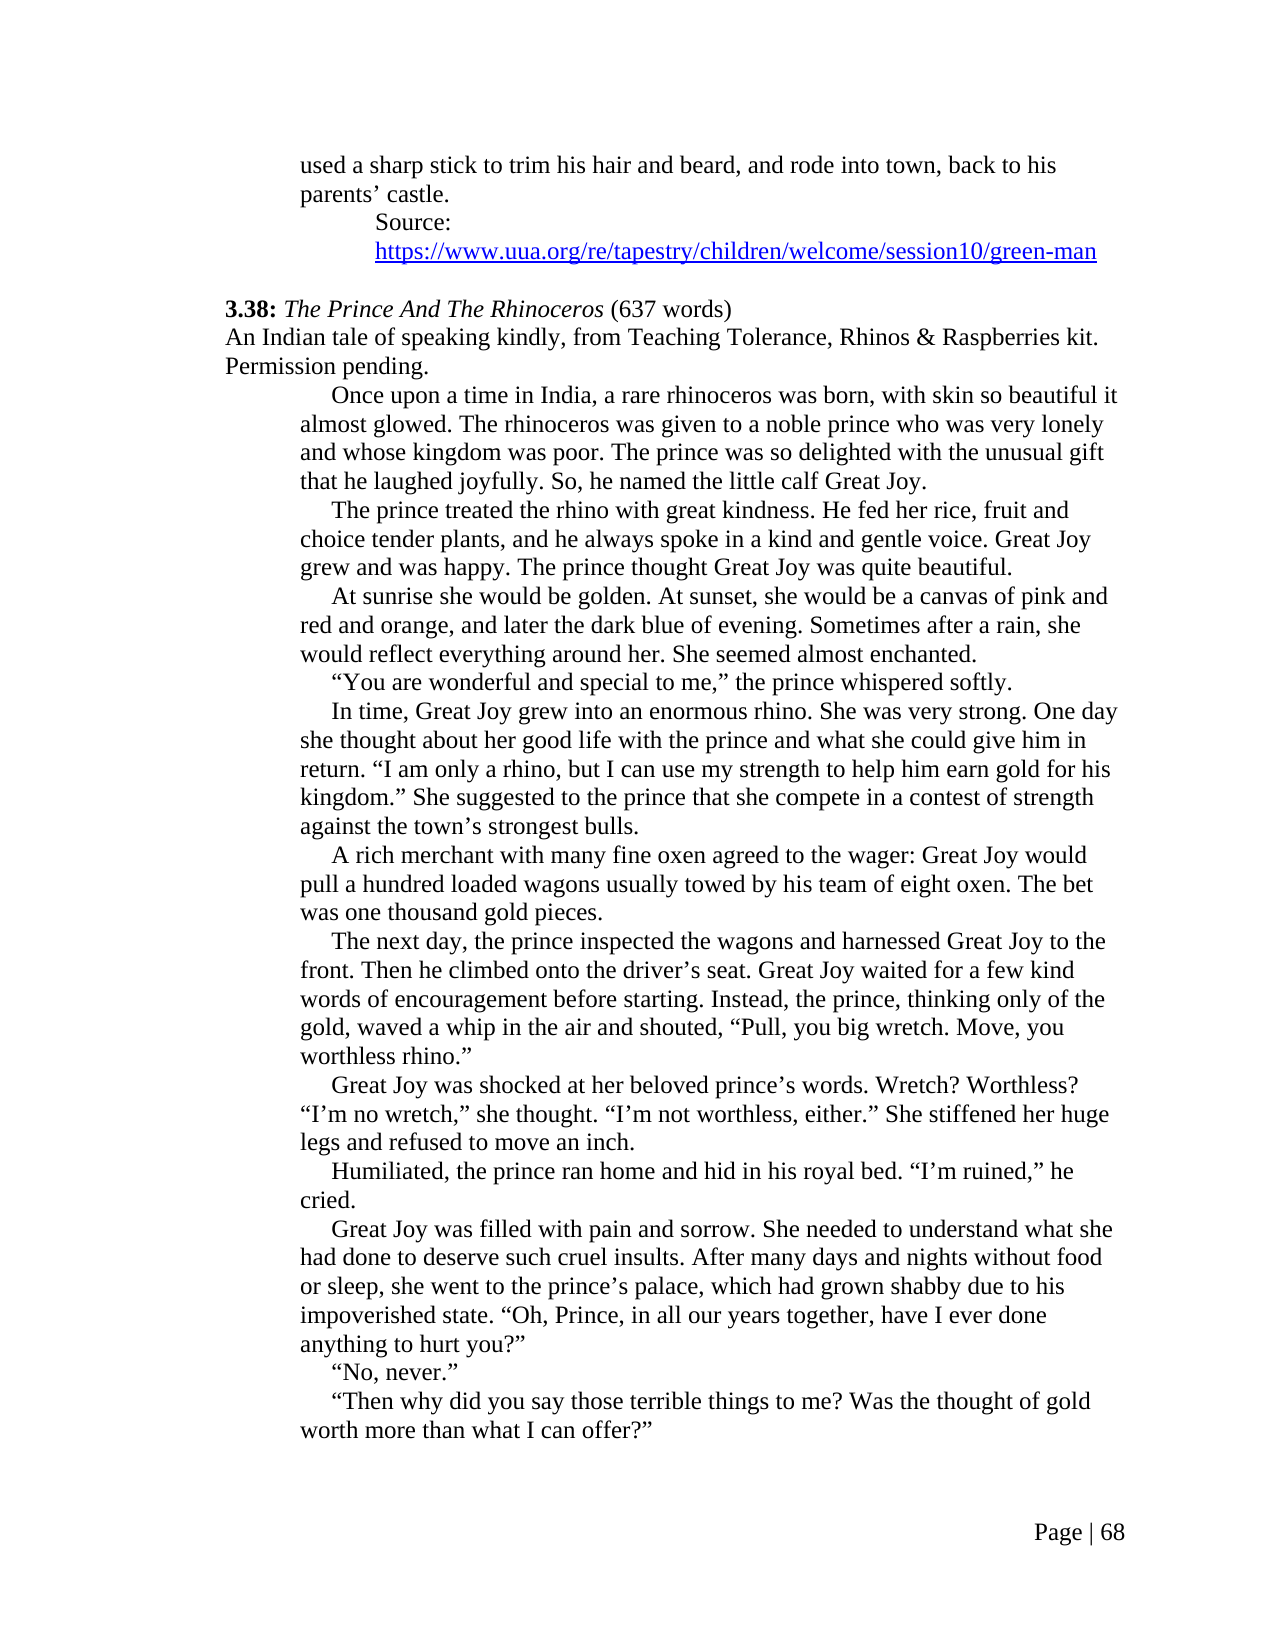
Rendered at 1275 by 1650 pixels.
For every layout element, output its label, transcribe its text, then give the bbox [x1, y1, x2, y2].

text In time, Great Joy grew into an enormous rhino. She was very strong. One day she thought about her good life with the prince and what she could give him in return. “I am only a rhino, but I can use my strength to help him earn gold for his kingdom.” She suggested to the prince that she compete in a contest of strength against the town’s strongest bulls. [300, 696, 1125, 840]
text An Indian tale of speaking kindly, from Teaching Tolerance, Rhinos & Raspberries kit. Permission pending. [225, 322, 1125, 380]
text Humiliated, the prince ran home and hid in his royal bed. “I’m ruined,” he cried. [300, 1156, 1125, 1214]
text 3.38: The Prince And The Rhinoceros (637 words) [225, 294, 1125, 322]
text Source: https://www.uua.org/re/tapestry/children/welcome/session10/green-man [375, 207, 1125, 265]
text A rich merchant with many fine oxen agreed to the wager: Great Joy would pull a hundred loaded wagons usually towed by his team of eight oxen. The bet was one thousand gold pieces. [300, 840, 1125, 926]
text Great Joy was filled with pain and sorrow. She needed to understand what she had done to deserve such cruel insults. After many days and nights without food or sleep, she went to the prince’s palace, which had grown shabby due to his impoverished state. “Oh, Prince, in all our years together, have I ever done anything to hurt you?” [300, 1214, 1125, 1357]
text “No, never.” [300, 1357, 1125, 1386]
text The next day, the prince inspected the wagons and harnessed Great Joy to the front. Then he climbed onto the driver’s seat. Great Joy waited for a few kind words of encouragement before starting. Instead, the prince, thinking only of the gold, waved a whip in the air and shouted, “Pull, you big wretch. Move, you worthless rhino.” [300, 926, 1125, 1070]
text The prince treated the rhino with great kindness. He fed her rice, fruit and choice tender plants, and he always spoke in a kind and gentle voice. Great Joy grew and was happy. The prince thought Great Joy was quite beautiful. [300, 495, 1125, 581]
text “Then why did you say those terrible things to me? Was the thought of gold worth more than what I can offer?” [300, 1386, 1125, 1444]
text “You are wonderful and special to me,” the prince whispered softly. [300, 667, 1125, 696]
text At sunrise she would be golden. At sunset, she would be a canvas of pink and red and orange, and later the dark blue of evening. Sometimes after a rain, she would reflect everything around her. She seemed almost enchanted. [300, 581, 1125, 667]
text Once upon a time in India, a rare rhinoceros was born, with skin so beautiful it almost glowed. The rhinoceros was given to a noble prince who was very lonely and whose kingdom was poor. The prince was so delighted with the unusual gift that he laughed joyfully. So, he named the little calf Great Joy. [300, 380, 1125, 495]
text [300, 150, 1125, 207]
text Great Joy was shocked at her beloved prince’s words. Wretch? Worthless? “I’m no wretch,” she thought. “I’m not worthless, either.” She stiffened her huge legs and refused to move an inch. [300, 1070, 1125, 1156]
